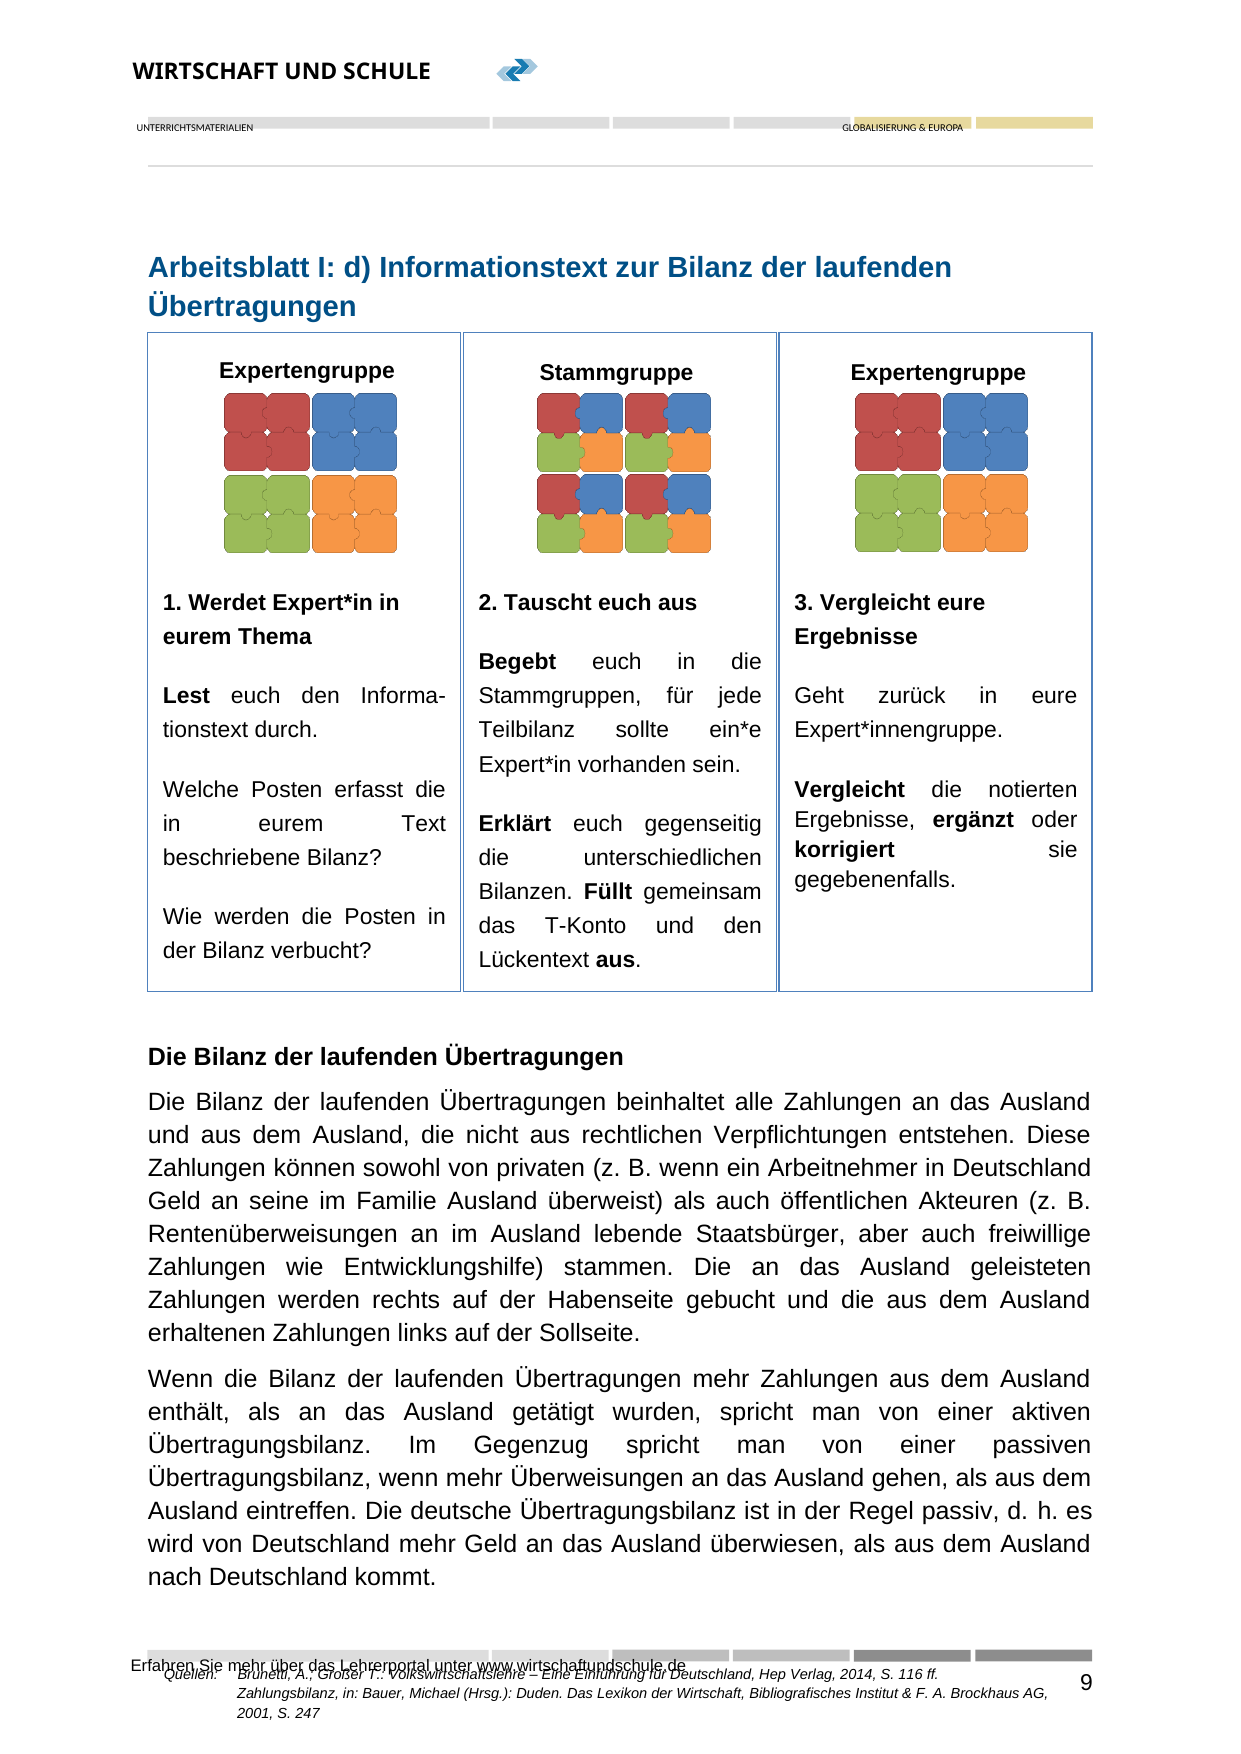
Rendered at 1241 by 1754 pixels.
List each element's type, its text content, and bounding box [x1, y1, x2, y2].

picture [224, 393, 310, 471]
picture [224, 475, 310, 553]
text Arbeitsblatt I: d) Informationstext zur Bilanz der laufenden Übertragungen [148, 250, 1092, 322]
picture [312, 475, 397, 553]
picture [625, 393, 711, 472]
picture [943, 474, 1028, 552]
text Die Bilanz der laufenden Übertragungen [148, 364, 1092, 1070]
text Die Bilanz der laufenden Übertragungen beinhaltet alle Zahlungen an das Ausland und aus dem Ausland, die nicht aus rechtlichen Verpflichtungen entstehen. Diese Zahlungen können sowohl von privaten (z. B. wenn ein Arbeitnehmer in Deutschland Geld an seine im Familie Ausland überweist) als auch öffentlichen Akteuren (z. B. Rentenüberweisungen an im Ausland lebende Staatsbürger, aber auch freiwillige Zahlungen wie Entwicklungshilfe) stammen. Die an das Ausland geleisteten Zahlungen werden rechts auf der Habenseite gebucht und die aus dem Ausland erhaltenen Zahlungen links auf der Sollseite. [148, 1087, 1092, 1347]
picture [537, 393, 623, 472]
picture [625, 474, 711, 553]
picture [312, 393, 397, 471]
picture [855, 393, 941, 471]
picture [943, 393, 1028, 471]
text Wenn die Bilanz der laufenden Übertragungen mehr Zahlungen aus dem Ausland enthält, als an das Ausland getätigt wurden, spricht man von einer aktiven Übertragungsbilanz. Im Gegenzug spricht man von einer passiven Übertragungsbilanz, wenn mehr Überweisungen an das Ausland gehen, als aus dem Ausland eintreffen. Die deutsche Übertragungsbilanz ist in der Regel passiv, d. h. es wird von Deutschland mehr Geld an das Ausland überwiesen, als aus dem Ausland nach Deutschland kommt. [148, 1364, 1092, 1591]
picture [537, 474, 623, 553]
picture [855, 474, 941, 552]
